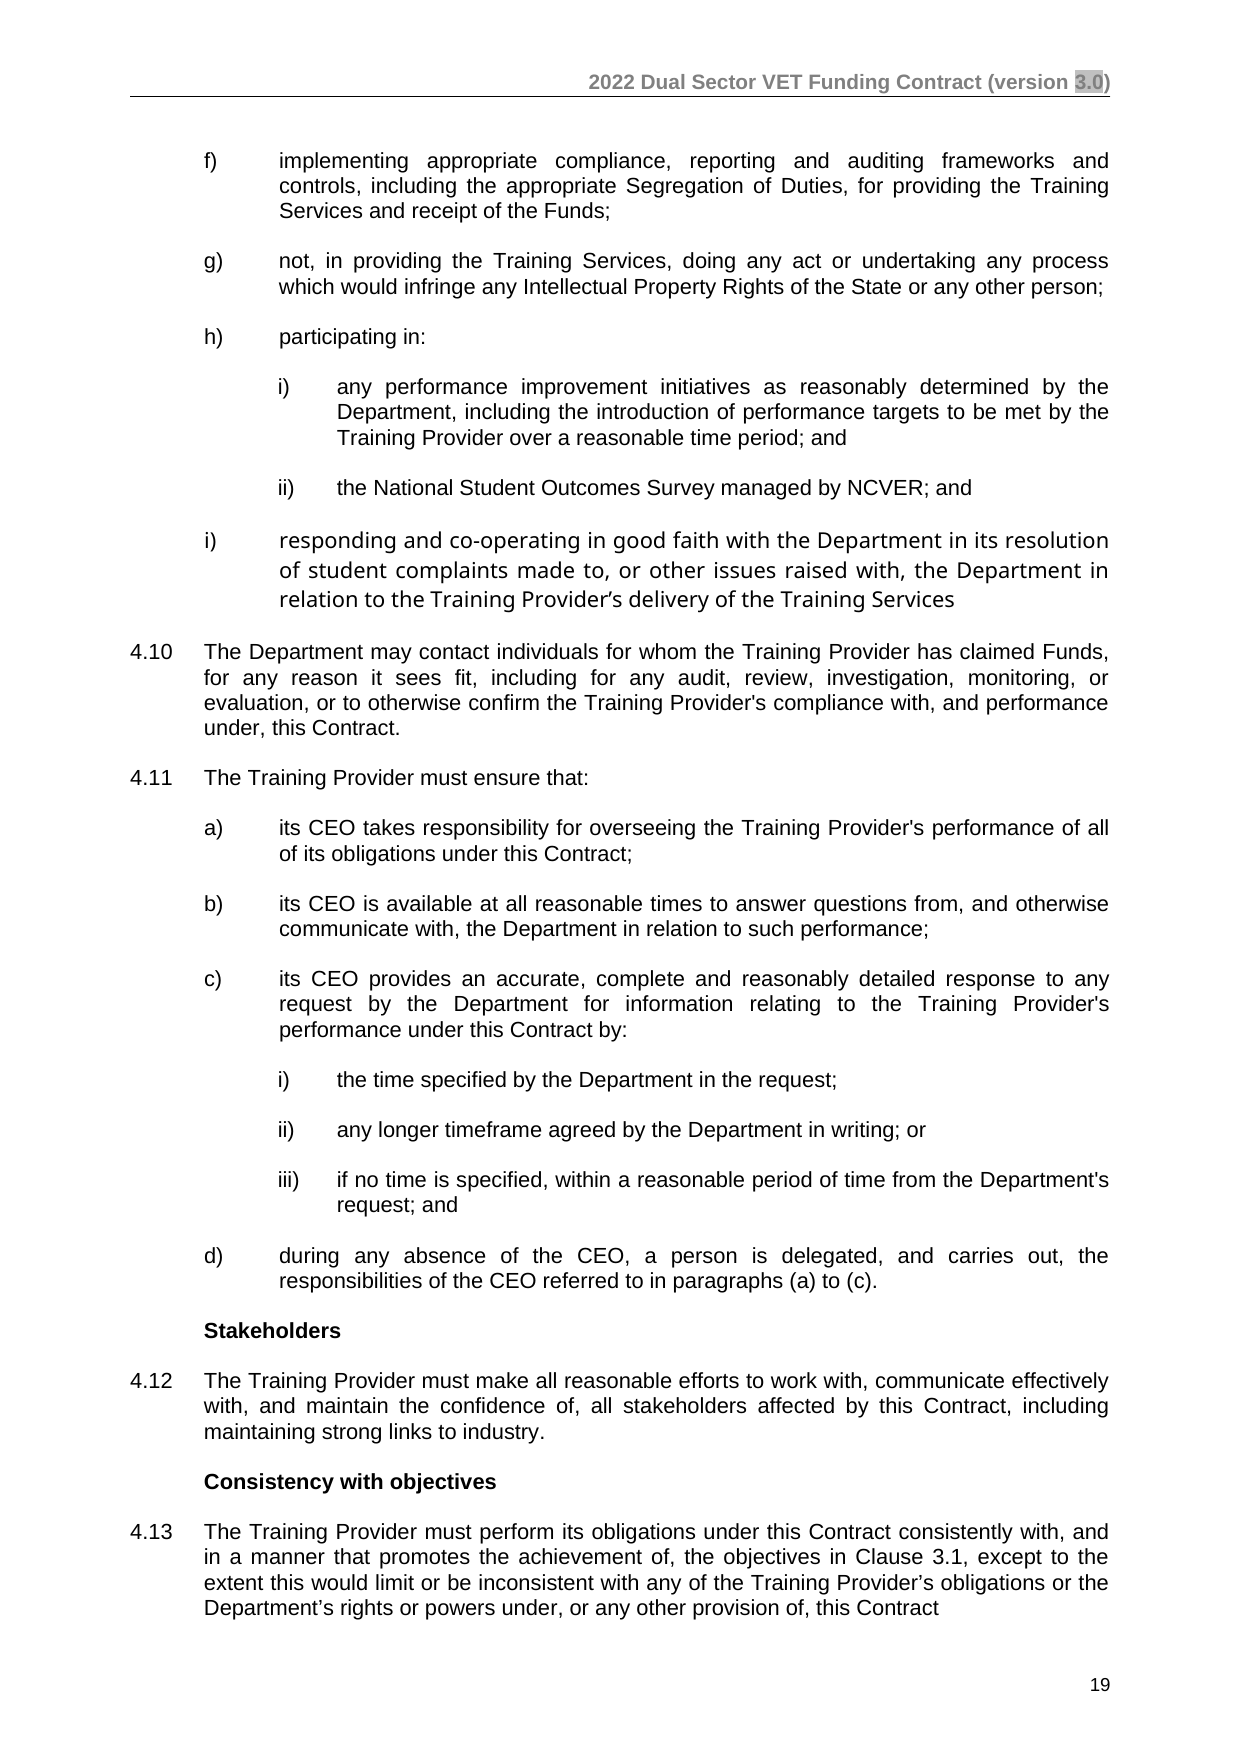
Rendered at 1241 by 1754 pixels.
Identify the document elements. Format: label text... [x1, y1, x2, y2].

subtitle implementing appropriate compliance, reporting and auditing frameworks and controls, including the appropriate Segregation of Duties, for providing the Training Services and receipt of the Funds; [204, 148, 1110, 223]
subtitle Stakeholders [204, 1318, 1110, 1343]
subtitle The Department may contact individuals for whom the Training Provider has claimed Funds, for any reason it sees fit, including for any audit, review, investigation, monitoring, or evaluation, or to otherwise confirm the Training Provider's compliance with, and performance under, this Contract. [130, 639, 1110, 740]
subtitle The Training Provider must make all reasonable efforts to work with, communicate effectively with, and maintain the confidence of, all stakeholders affected by this Contract, including maintaining strong links to industry. [130, 1368, 1110, 1444]
subtitle its CEO takes responsibility for overseeing the Training Provider's performance of all of its obligations under this Contract; [204, 815, 1110, 866]
subtitle its CEO is available at all reasonable times to answer questions from, and otherwise communicate with, the Department in relation to such performance; [204, 891, 1110, 941]
subtitle any longer timeframe agreed by the Department in writing; or [278, 1117, 1110, 1142]
subtitle The Training Provider must perform its obligations under this Contract consistently with, and in a manner that promotes the achievement of, the objectives in Clause 3.1, except to the extent this would limit or be inconsistent with any of the Training Provider’s obligations or the Department’s rights or powers under, or any other provision of, this Contract [130, 1519, 1110, 1620]
subtitle responding and co-operating in good faith with the Department in its resolution of student complaints made to, or other issues raised with, the Department in relation to the Training Provider’s delivery of the Training Services [204, 525, 1110, 614]
subtitle Consistency with objectives [204, 1469, 1110, 1494]
subtitle if no time is specified, within a reasonable period of time from the Department's request; and [278, 1167, 1110, 1217]
subtitle any performance improvement initiatives as reasonably determined by the Department, including the introduction of performance targets to be met by the Training Provider over a reasonable time period; and [278, 374, 1110, 449]
subtitle not, in providing the Training Services, doing any act or undertaking any process which would infringe any Intellectual Property Rights of the State or any other person; [204, 248, 1110, 299]
subtitle participating in: [204, 324, 1110, 349]
subtitle The Training Provider must ensure that: [130, 765, 1110, 790]
subtitle the National Student Outcomes Survey managed by NCVER; and [278, 474, 1110, 500]
subtitle the time specified by the Department in the request; [278, 1067, 1110, 1092]
subtitle during any absence of the CEO, a person is delegated, and carries out, the responsibilities of the CEO referred to in paragraphs (a) to (c). [204, 1242, 1110, 1293]
subtitle its CEO provides an accurate, complete and reasonably detailed response to any request by the Department for information relating to the Training Provider's performance under this Contract by: [204, 966, 1110, 1042]
